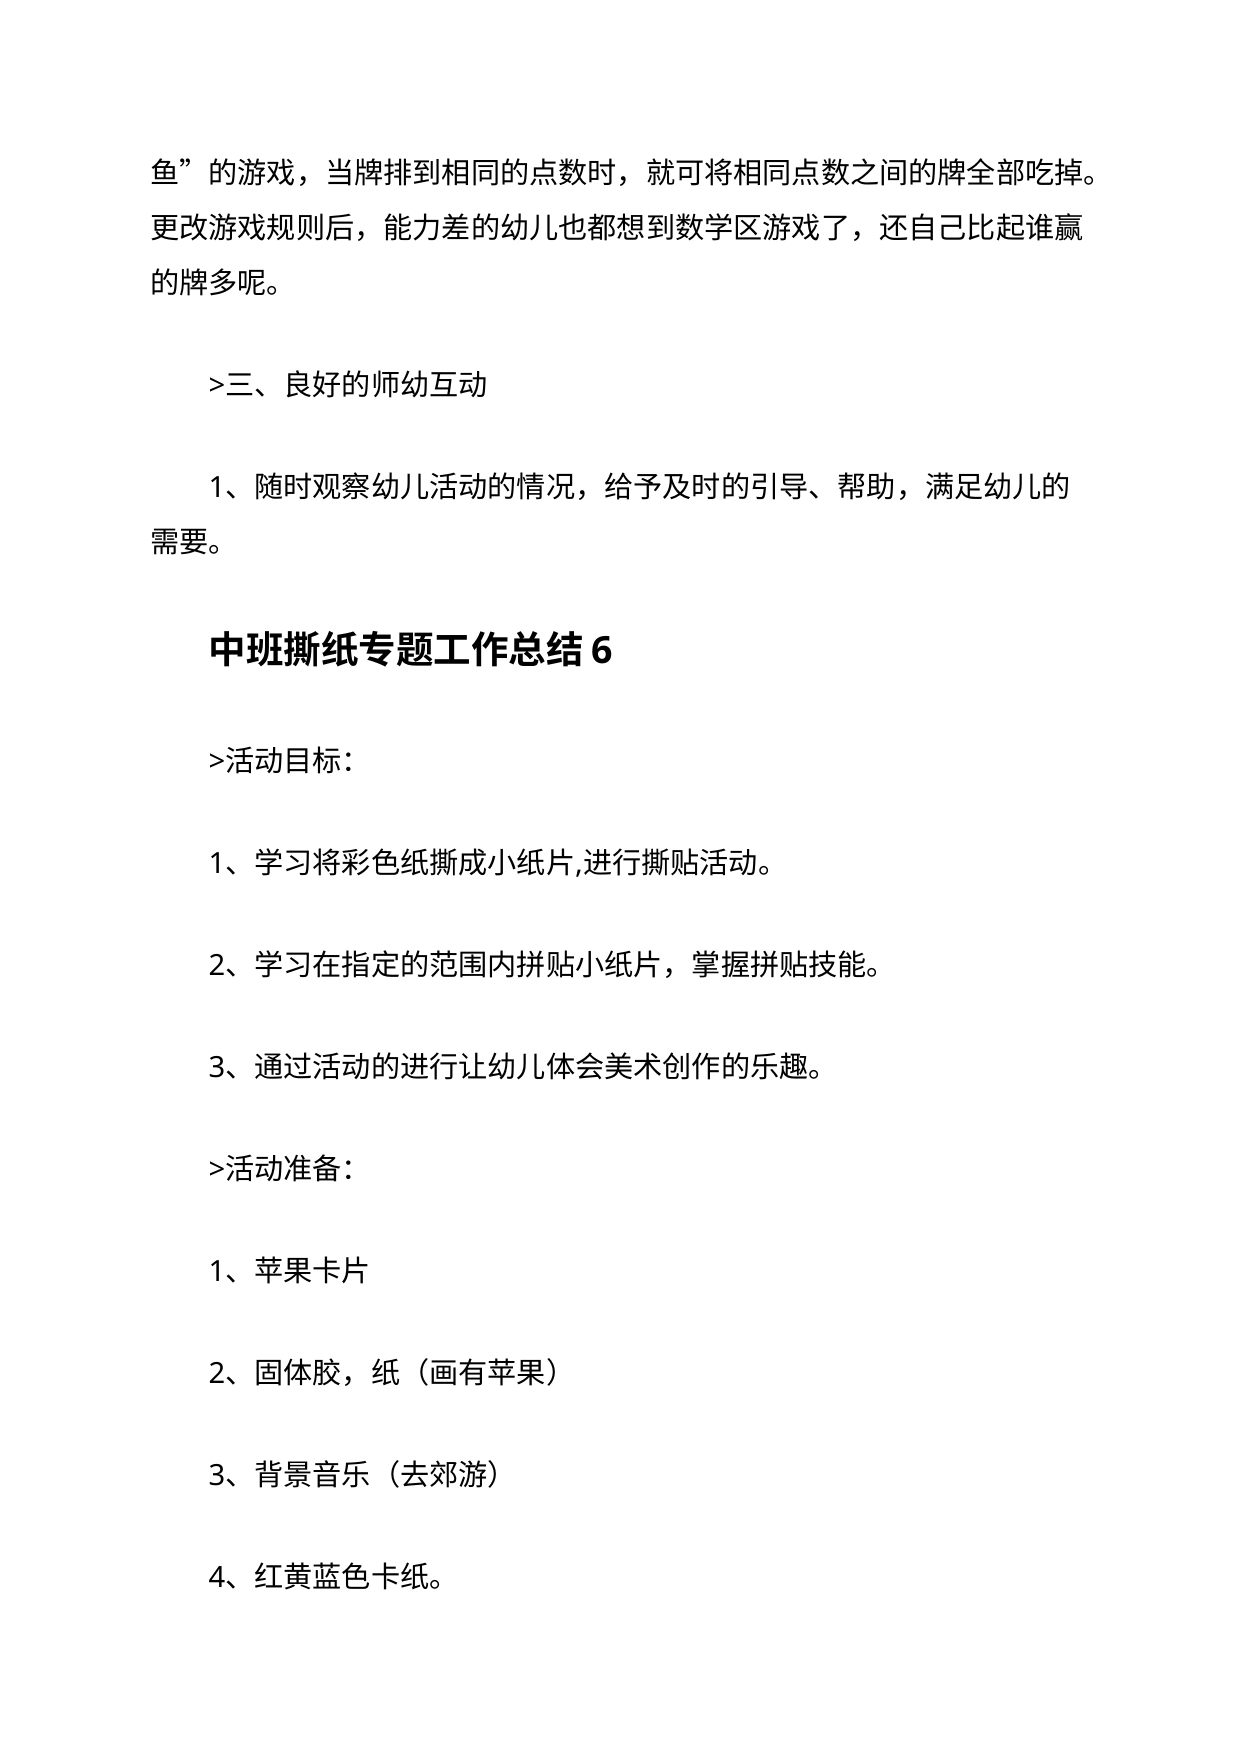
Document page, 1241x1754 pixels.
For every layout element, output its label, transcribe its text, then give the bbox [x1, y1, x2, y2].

text 3、通过活动的进行让幼儿体会美术创作的乐趣。 [150, 1044, 1090, 1086]
text 1、苹果卡片 [150, 1248, 1090, 1290]
text 2、学习在指定的范围内拼贴小纸片，掌握拼贴技能。 [150, 942, 1090, 984]
text 3、背景音乐（去郊游） [150, 1452, 1090, 1494]
text >活动准备： [150, 1146, 1090, 1188]
text 2、固体胶，纸（画有苹果） [150, 1350, 1090, 1392]
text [150, 150, 1090, 302]
text 中班撕纸专题工作总结6 [150, 620, 1090, 675]
text 4、红黄蓝色卡纸。 [150, 1554, 1090, 1596]
text >三、良好的师幼互动 [150, 362, 1090, 404]
text 1、学习将彩色纸撕成小纸片,进行撕贴活动。 [150, 840, 1090, 882]
text 1、随时观察幼儿活动的情况，给予及时的引导、帮助，满足幼儿的需要。 [150, 463, 1090, 561]
text >活动目标： [150, 738, 1090, 780]
